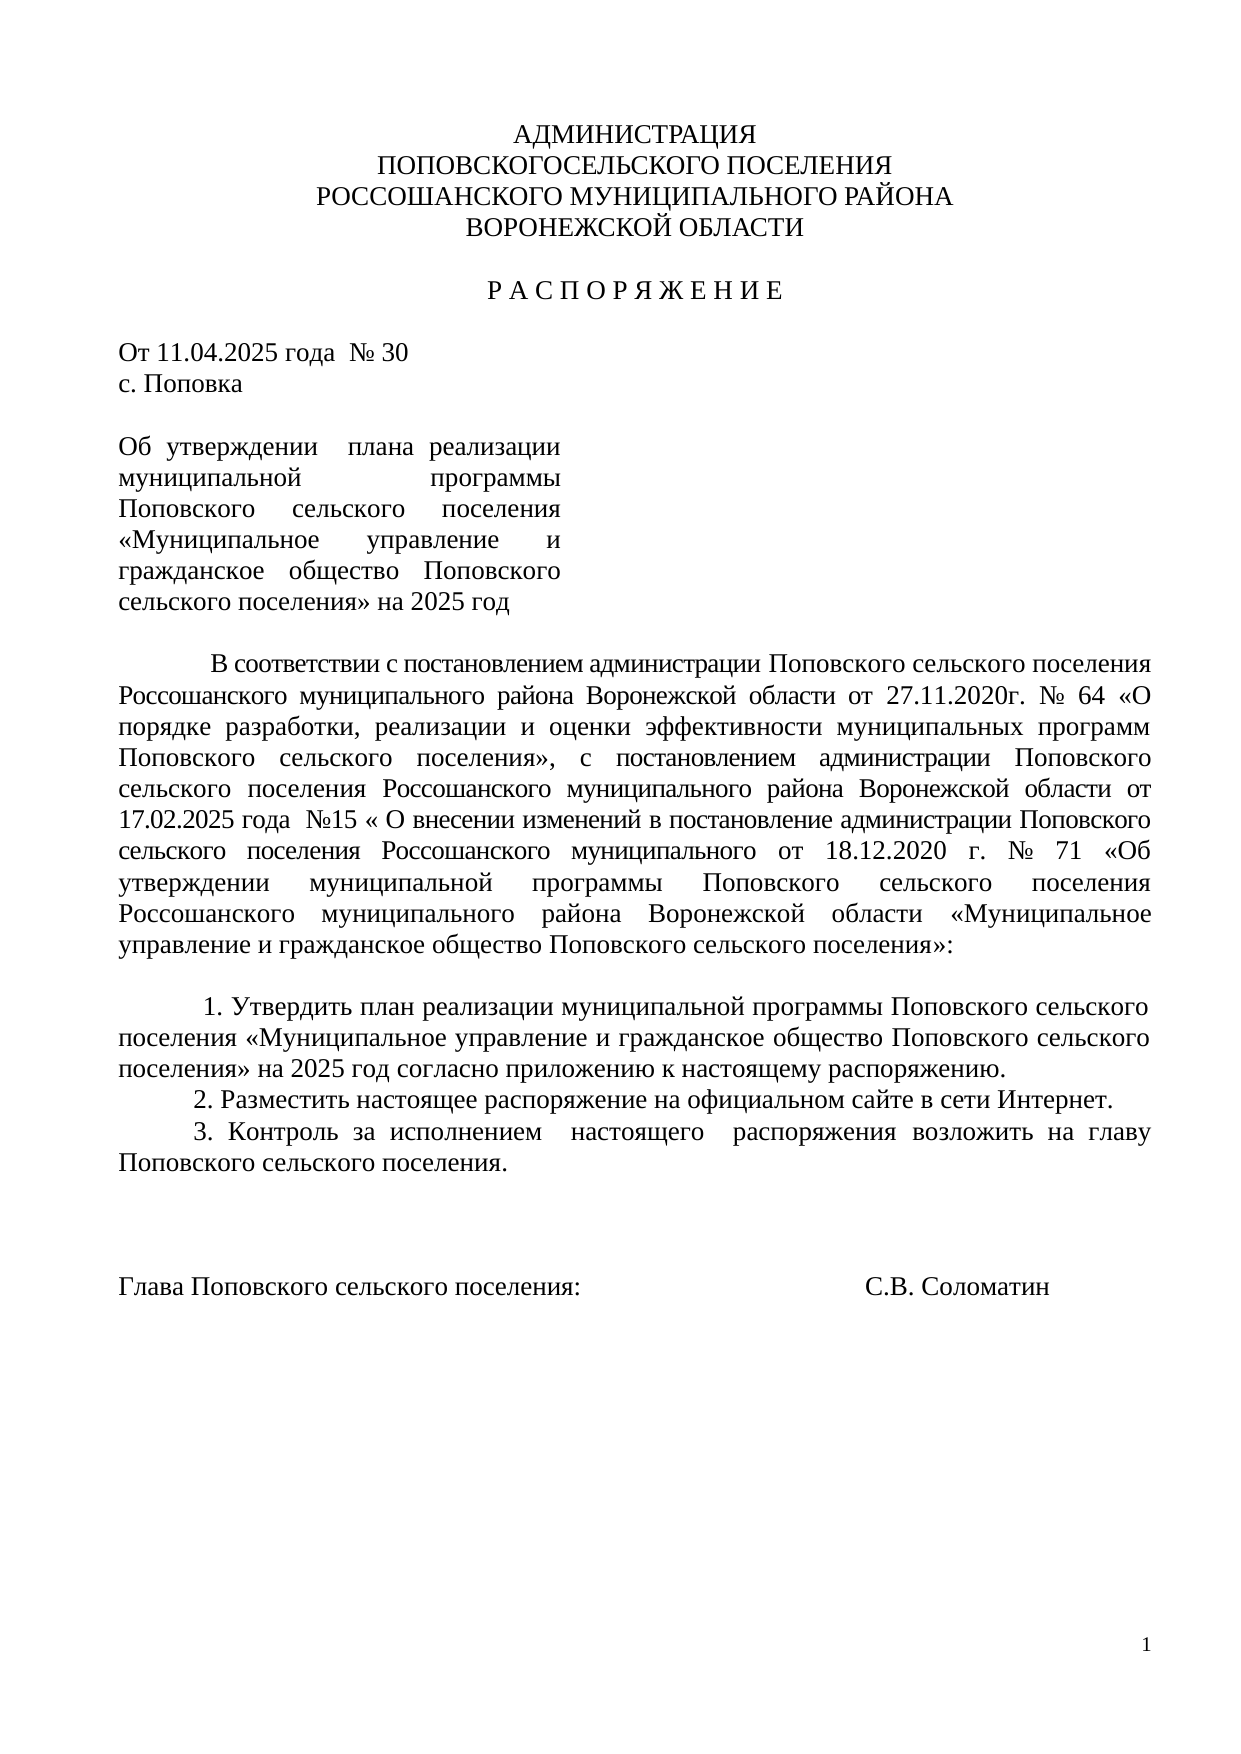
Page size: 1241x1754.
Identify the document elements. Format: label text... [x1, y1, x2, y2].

text От 11.04.2025 года № 30 [118, 336, 1152, 367]
subtitle РОССОШАНСКОГО МУНИЦИПАЛЬНОГО РАЙОНА [118, 180, 1152, 212]
text 2. Разместить настоящее распоряжение на официальном сайте в сети Интернет. [118, 1084, 1152, 1115]
subtitle АДМИНИСТРАЦИЯ [118, 118, 1152, 149]
text Об утверждении плана реализации муниципальной программы Поповского сельского поселения «Муниципальное управление и гражданское общество Поповского сельского поселения» на 2025 год [118, 429, 561, 616]
subtitle ПОПОВСКОГОСЕЛЬСКОГО ПОСЕЛЕНИЯ [118, 149, 1152, 180]
text 1. Утвердить план реализации муниципальной программы Поповского сельского поселения «Муниципальное управление и гражданское общество Поповского сельского поселения» на 2025 год согласно приложению к настоящему распоряжению. [118, 990, 1152, 1084]
subtitle ВОРОНЕЖСКОЙ ОБЛАСТИ [118, 212, 1152, 243]
text Глава Поповского сельского поселения: С.В. Соломатин [118, 1271, 1152, 1302]
text 3. Контроль за исполнением настоящего распоряжения возложить на главу Поповского сельского поселения. [118, 1115, 1152, 1177]
subtitle Р А С П О Р Я Ж Е Н И Е [118, 274, 1152, 305]
text с. Поповка [118, 367, 1122, 398]
text В соответствии с постановлением администрации Поповского сельского поселения Россошанского муниципального района Воронежской области от 27.11.2020г. № 64 «О порядке разработки, реализации и оценки эффективности муниципальных программ Поповского сельского поселения», с постановлением администрации Поповского сельского поселения Россошанского муниципального района Воронежской области от 17.02.2025 года №15 « О внесении изменений в постановление администрации Поповского сельского поселения Россошанского муниципального от 18.12.2020 г. № 71 «Об утверждении муниципальной программы Поповского сельского поселения Россошанского муниципального района Воронежской области «Муниципальное управление и гражданское общество Поповского сельского поселения»: [118, 648, 1152, 959]
